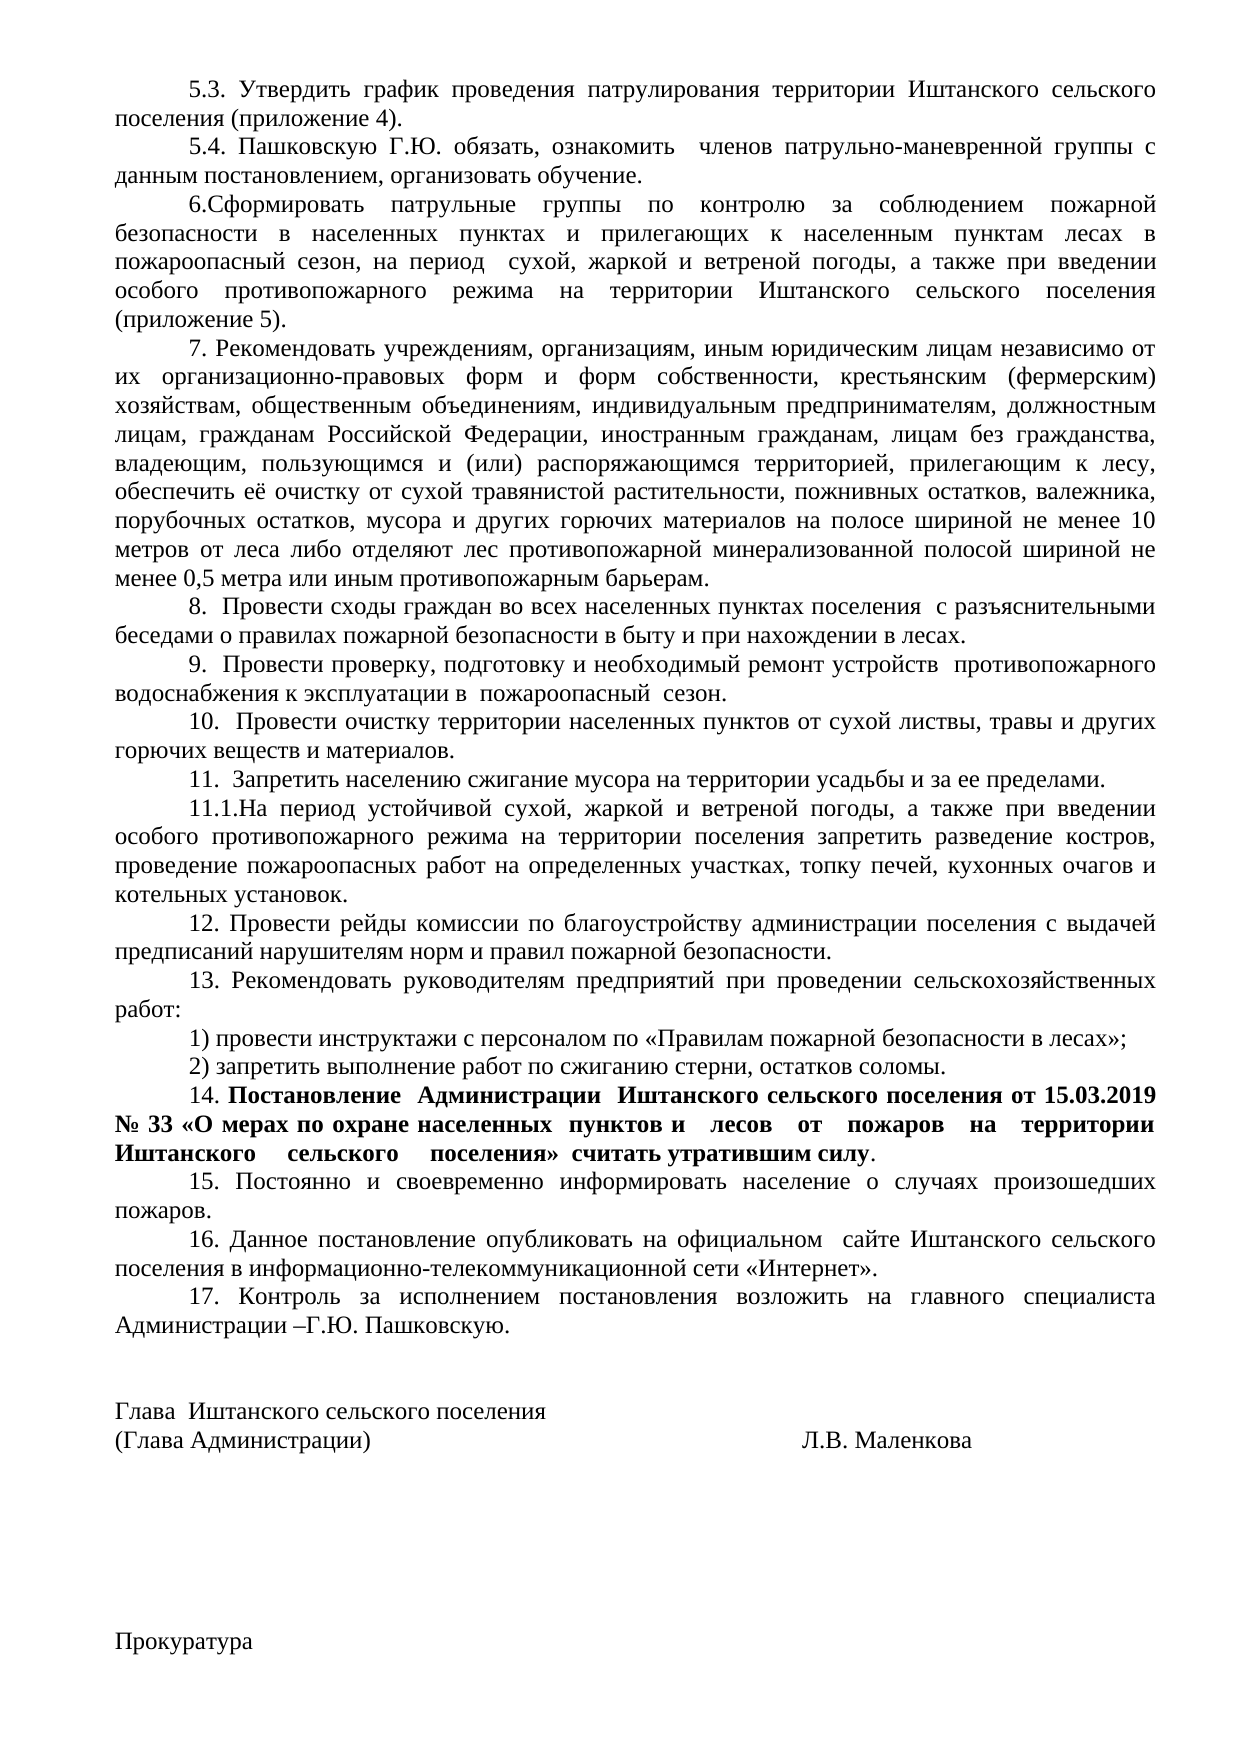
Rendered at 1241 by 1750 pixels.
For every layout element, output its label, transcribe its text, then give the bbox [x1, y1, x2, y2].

text 12. Провести рейды комиссии по благоустройству администрации поселения с выдачей предписаний нарушителям норм и правил пожарной безопасности. [114, 908, 1157, 965]
text 6.Сформировать патрульные группы по контролю за соблюдением пожарной безопасности в населенных пунктах и прилегающих к населенным пунктам лесах в пожароопасный сезон, на период сухой, жаркой и ветреной погоды, а также при введении особого противопожарного режима на территории Иштанского сельского поселения (приложение 5). [114, 189, 1157, 333]
text 10. Провести очистку территории населенных пунктов от сухой листвы, травы и других горючих веществ и материалов. [114, 706, 1157, 764]
text Прокуратура [114, 1626, 1157, 1655]
text 2) запретить выполнение работ по сжиганию стерни, остатков соломы. [114, 1051, 1157, 1080]
text 5.3. Утвердить график проведения патрулирования территории Иштанского сельского поселения (приложение 4). [114, 74, 1157, 131]
text 15. Постоянно и своевременно информировать население о случаях произошедших пожаров. [114, 1166, 1157, 1224]
text 11. Запретить населению сжигание мусора на территории усадьбы и за ее пределами. [114, 764, 1157, 793]
text 16. Данное постановление опубликовать на официальном сайте Иштанского сельского поселения в информационно-телекоммуникационной сети «Интернет». [114, 1224, 1157, 1281]
text 5.4. Пашковскую Г.Ю. обязать, ознакомить членов патрульно-маневренной группы с данным постановлением, организовать обучение. [114, 131, 1157, 189]
text 1) провести инструктажи с персоналом по «Правилам пожарной безопасности в лесах»; [114, 1023, 1157, 1051]
text 11.1.На период устойчивой сухой, жаркой и ветреной погоды, а также при введении особого противопожарного режима на территории поселения запретить разведение костров, проведение пожароопасных работ на определенных участках, топку печей, кухонных очагов и котельных установок. [114, 793, 1157, 908]
text (Глава Администрации) Л.В. Маленкова [114, 1425, 1157, 1454]
text 17. Контроль за исполнением постановления возложить на главного специалиста Администрации –Г.Ю. Пашковскую. [114, 1281, 1157, 1339]
text 13. Рекомендовать руководителям предприятий при проведении сельскохозяйственных работ: [114, 965, 1157, 1023]
text 7. Рекомендовать учреждениям, организациям, иным юридическим лицам независимо от их организационно-правовых форм и форм собственности, крестьянским (фермерским) хозяйствам, общественным объединениям, индивидуальным предпринимателям, должностным лицам, гражданам Российской Федерации, иностранным гражданам, лицам без гражданства, владеющим, пользующимся и (или) распоряжающимся территорией, прилегающим к лесу, обеспечить её очистку от сухой травянистой растительности, пожнивных остатков, валежника, порубочных остатков, мусора и других горючих материалов на полосе шириной не менее от леса либо отделяют лес противопожарной минерализованной полосой шириной не менее или иным противопожарным барьерам. [114, 333, 1157, 591]
text Глава Иштанского сельского поселения [114, 1396, 1157, 1425]
text 8. Провести сходы граждан во всех населенных пунктах поселения с разъяснительными беседами о правилах пожарной безопасности в быту и при нахождении в лесах. [114, 591, 1157, 649]
text 9. Провести проверку, подготовку и необходимый ремонт устройств противопожарного водоснабжения к эксплуатации в пожароопасный сезон. [114, 649, 1157, 706]
text 14. Постановление Администрации Иштанского сельского поселения от 15.03.2019 № 33 «О мерах по охране населенных пунктов и лесов от пожаров на территории Иштанского сельского поселения» считать утратившим силу. [114, 1080, 1157, 1166]
